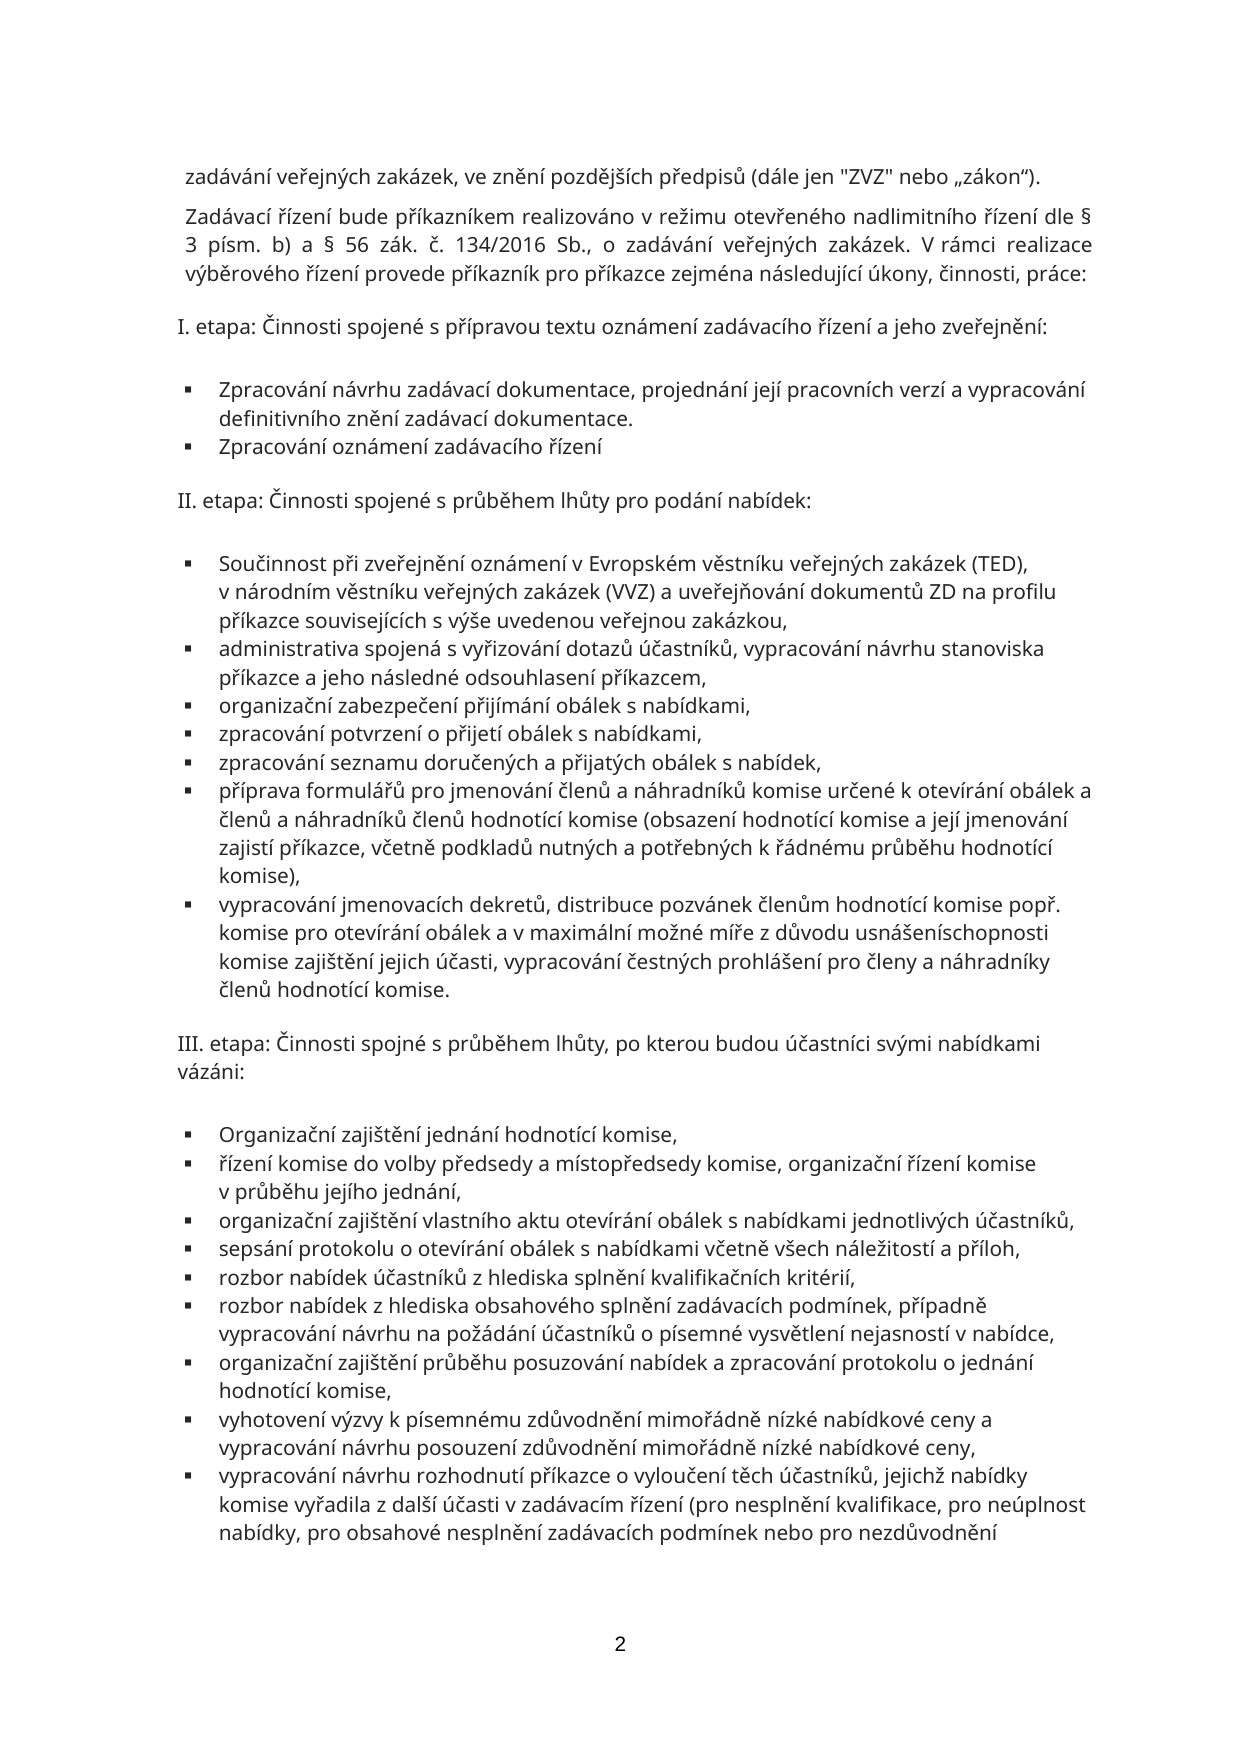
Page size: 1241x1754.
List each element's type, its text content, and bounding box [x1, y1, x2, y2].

subtitle I. etapa: Činnosti spojené s přípravou textu oznámení zadávacího řízení a jeho zveřejnění: [177, 312, 1093, 341]
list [183, 1462, 1093, 1547]
list organizační zajištění vlastního aktu otevírání obálek s nabídkami jednotlivých účastníků, [183, 1206, 1093, 1234]
subtitle III. etapa: Činnosti spojné s průběhem lhůty, po kterou budou účastníci svými nabídkami vázáni: [177, 1029, 1093, 1086]
text Zadávací řízení bude příkazníkem realizováno v režimu otevřeného nadlimitního řízení dle § 3 písm. b) a § 56 zák. č. 134/2016 Sb., o zadávání veřejných zakázek. V rámci realizace výběrového řízení provede příkazník pro příkazce zejména následující úkony, činnosti, práce: [148, 202, 1093, 287]
list Součinnost při zveřejnění oznámení v Evropském věstníku veřejných zakázek (TED), v národním věstníku veřejných zakázek (VVZ) a uveřejňování dokumentů ZD na profilu příkazce souvisejících s výše uvedenou veřejnou zakázkou, [183, 549, 1093, 634]
list zpracování seznamu doručených a přijatých obálek s nabídek, [183, 748, 1093, 776]
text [148, 162, 1093, 189]
list rozbor nabídek účastníků z hlediska splnění kvalifikačních kritérií, [183, 1263, 1093, 1291]
list Zpracování návrhu zadávací dokumentace, projednání její pracovních verzí a vypracování definitivního znění zadávací dokumentace. [183, 375, 1093, 432]
list řízení komise do volby předsedy a místopředsedy komise, organizační řízení komise v průběhu jejího jednání, [183, 1149, 1093, 1206]
list Organizační zajištění jednání hodnotící komise, [183, 1120, 1093, 1149]
list vyhotovení výzvy k písemnému zdůvodnění mimořádně nízké nabídkové ceny a vypracování návrhu posouzení zdůvodnění mimořádně nízké nabídkové ceny, [183, 1405, 1093, 1462]
list vypracování jmenovacích dekretů, distribuce pozvánek členům hodnotící komise popř. komise pro otevírání obálek a v maximální možné míře z důvodu usnášeníschopnosti komise zajištění jejich účasti, vypracování čestných prohlášení pro členy a náhradníky členů hodnotící komise. [183, 890, 1093, 1004]
list zpracování potvrzení o přijetí obálek s nabídkami, [183, 719, 1093, 748]
list Zpracování oznámení zadávacího řízení [183, 432, 1093, 461]
list organizační zajištění průběhu posuzování nabídek a zpracování protokolu o jednání hodnotící komise, [183, 1348, 1093, 1405]
list rozbor nabídek z hlediska obsahového splnění zadávacích podmínek, případně vypracování návrhu na požádání účastníků o písemné vysvětlení nejasností v nabídce, [183, 1291, 1093, 1348]
list sepsání protokolu o otevírání obálek s nabídkami včetně všech náležitostí a příloh, [183, 1234, 1093, 1263]
list organizační zabezpečení přijímání obálek s nabídkami, [183, 691, 1093, 719]
subtitle II. etapa: Činnosti spojené s průběhem lhůty pro podání nabídek: [177, 486, 1093, 514]
list administrativa spojená s vyřizování dotazů účastníků, vypracování návrhu stanoviska příkazce a jeho následné odsouhlasení příkazcem, [183, 634, 1093, 691]
list příprava formulářů pro jmenování členů a náhradníků komise určené k otevírání obálek a členů a náhradníků členů hodnotící komise (obsazení hodnotící komise a její jmenování zajistí příkazce, včetně podkladů nutných a potřebných k řádnému průběhu hodnotící komise), [183, 776, 1093, 890]
